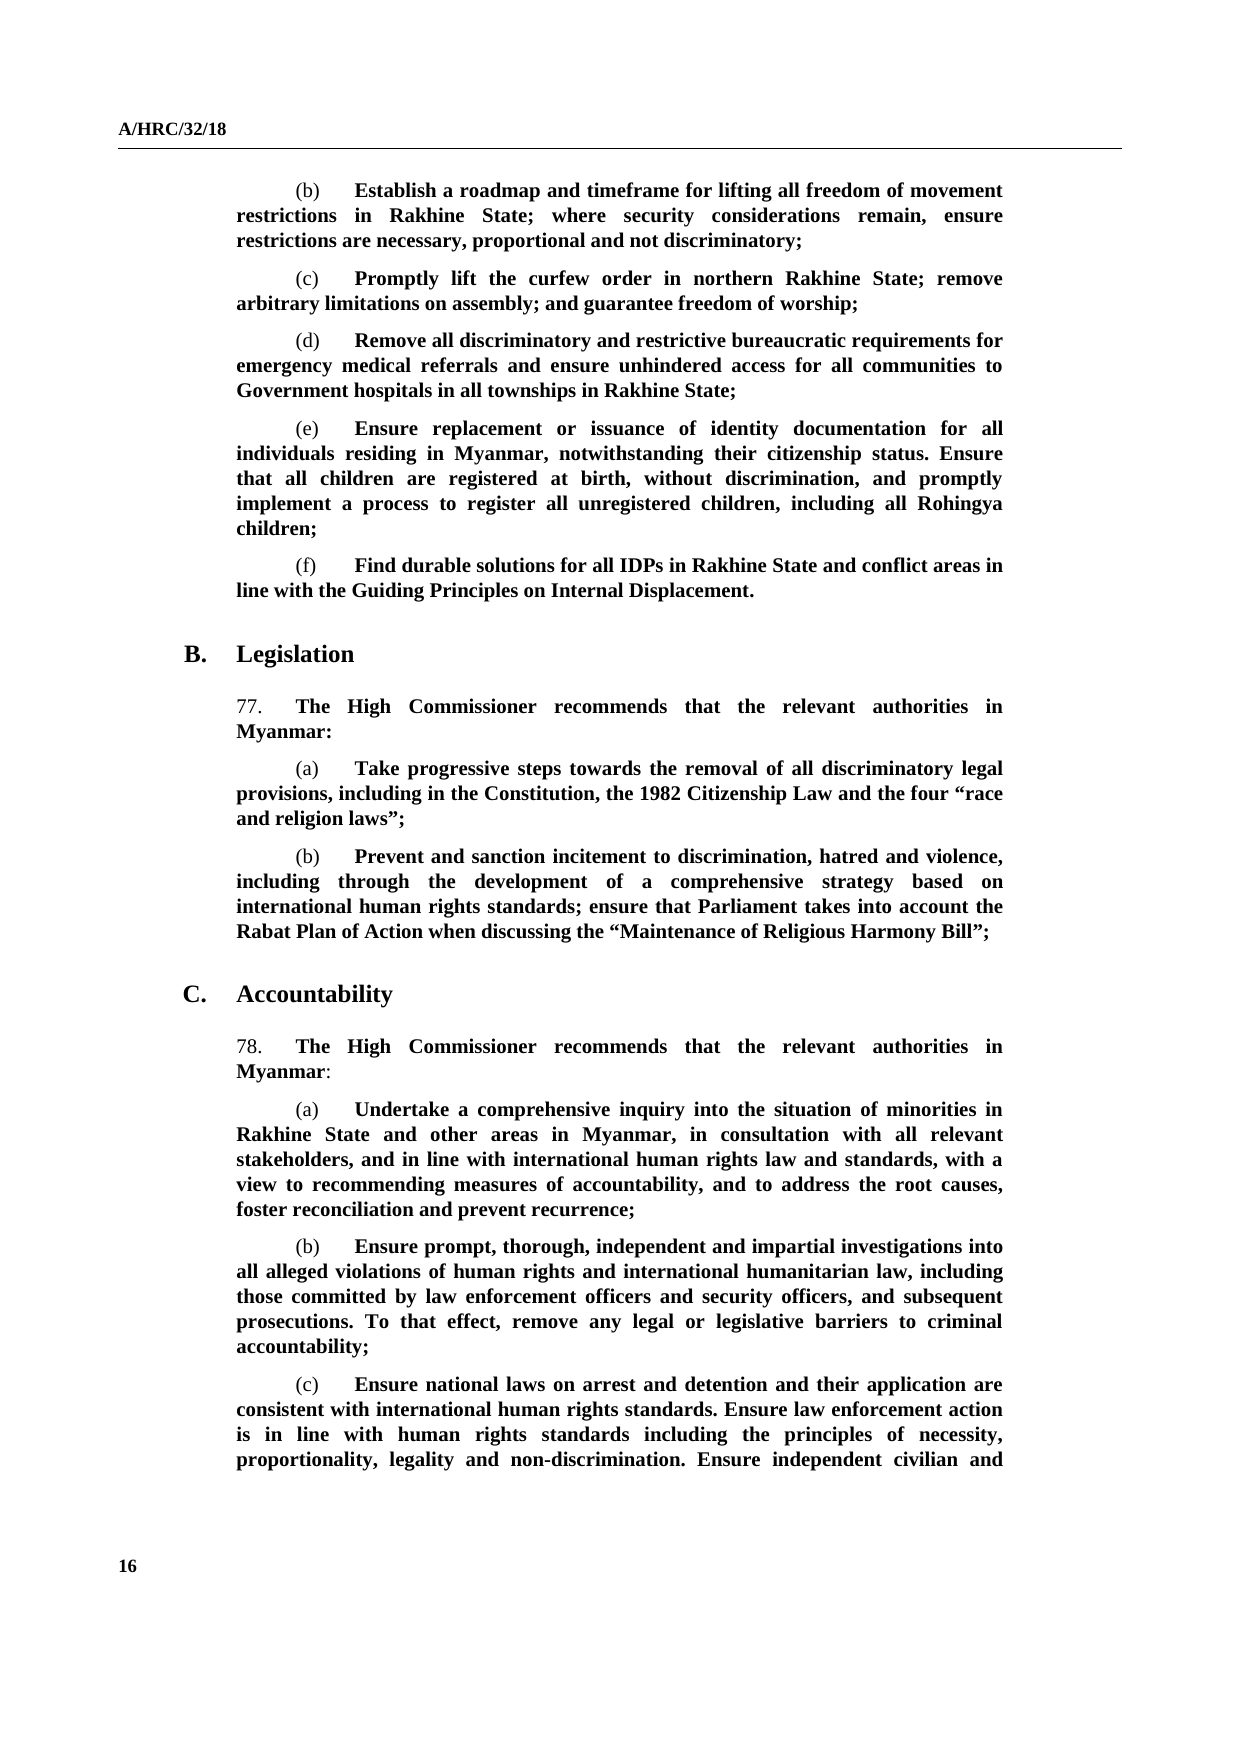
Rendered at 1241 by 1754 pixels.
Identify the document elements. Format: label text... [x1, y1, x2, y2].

text 77. The High Commissioner recommends that the relevant authorities in Myanmar: [236, 693, 1004, 743]
text B. Legislation [118, 640, 1004, 668]
text (d) Remove all discriminatory and restrictive bureaucratic requirements for emergency medical referrals and ensure unhindered access for all communities to Government hospitals in all townships in Rakhine State; [236, 327, 1004, 402]
text (b) Ensure prompt, thorough, independent and impartial investigations into all alleged violations of human rights and international humanitarian law, including those committed by law enforcement officers and security officers, and subsequent prosecutions. To that effect, remove any legal or legislative barriers to criminal accountability; [236, 1233, 1004, 1358]
text (f) Find durable solutions for all IDPs in Rakhine State and conflict areas in line with the Guiding Principles on Internal Displacement. [236, 552, 1004, 602]
text (e) Ensure replacement or issuance of identity documentation for all individuals residing in Myanmar, notwithstanding their citizenship status. Ensure that all children are registered at birth, without discrimination, and promptly implement a process to register all unregistered children, including all Rohingya children; [236, 415, 1004, 540]
text (a) Undertake a comprehensive inquiry into the situation of minorities in Rakhine State and other areas in Myanmar, in consultation with all relevant stakeholders, and in line with international human rights law and standards, with a view to recommending measures of accountability, and to address the root causes, foster reconciliation and prevent recurrence; [236, 1096, 1004, 1221]
text C. Accountability [118, 980, 1004, 1008]
text (a) Take progressive steps towards the removal of all discriminatory legal provisions, including in the Constitution, the 1982 Citizenship Law and the four “race and religion laws”; [236, 755, 1004, 830]
text (c) Promptly lift the curfew order in northern Rakhine State; remove arbitrary limitations on assembly; and guarantee freedom of worship; [236, 265, 1004, 315]
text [236, 1371, 1004, 1471]
text (b) Establish a roadmap and timeframe for lifting all freedom of movement restrictions in Rakhine State; where security considerations remain, ensure restrictions are necessary, proportional and not discriminatory; [236, 177, 1004, 252]
text (b) Prevent and sanction incitement to discrimination, hatred and violence, including through the development of a comprehensive strategy based on international human rights standards; ensure that Parliament takes into account the Rabat Plan of Action when discussing the “Maintenance of Religious Harmony Bill”; [236, 843, 1004, 943]
text 78. The High Commissioner recommends that the relevant authorities in Myanmar: [236, 1033, 1004, 1083]
